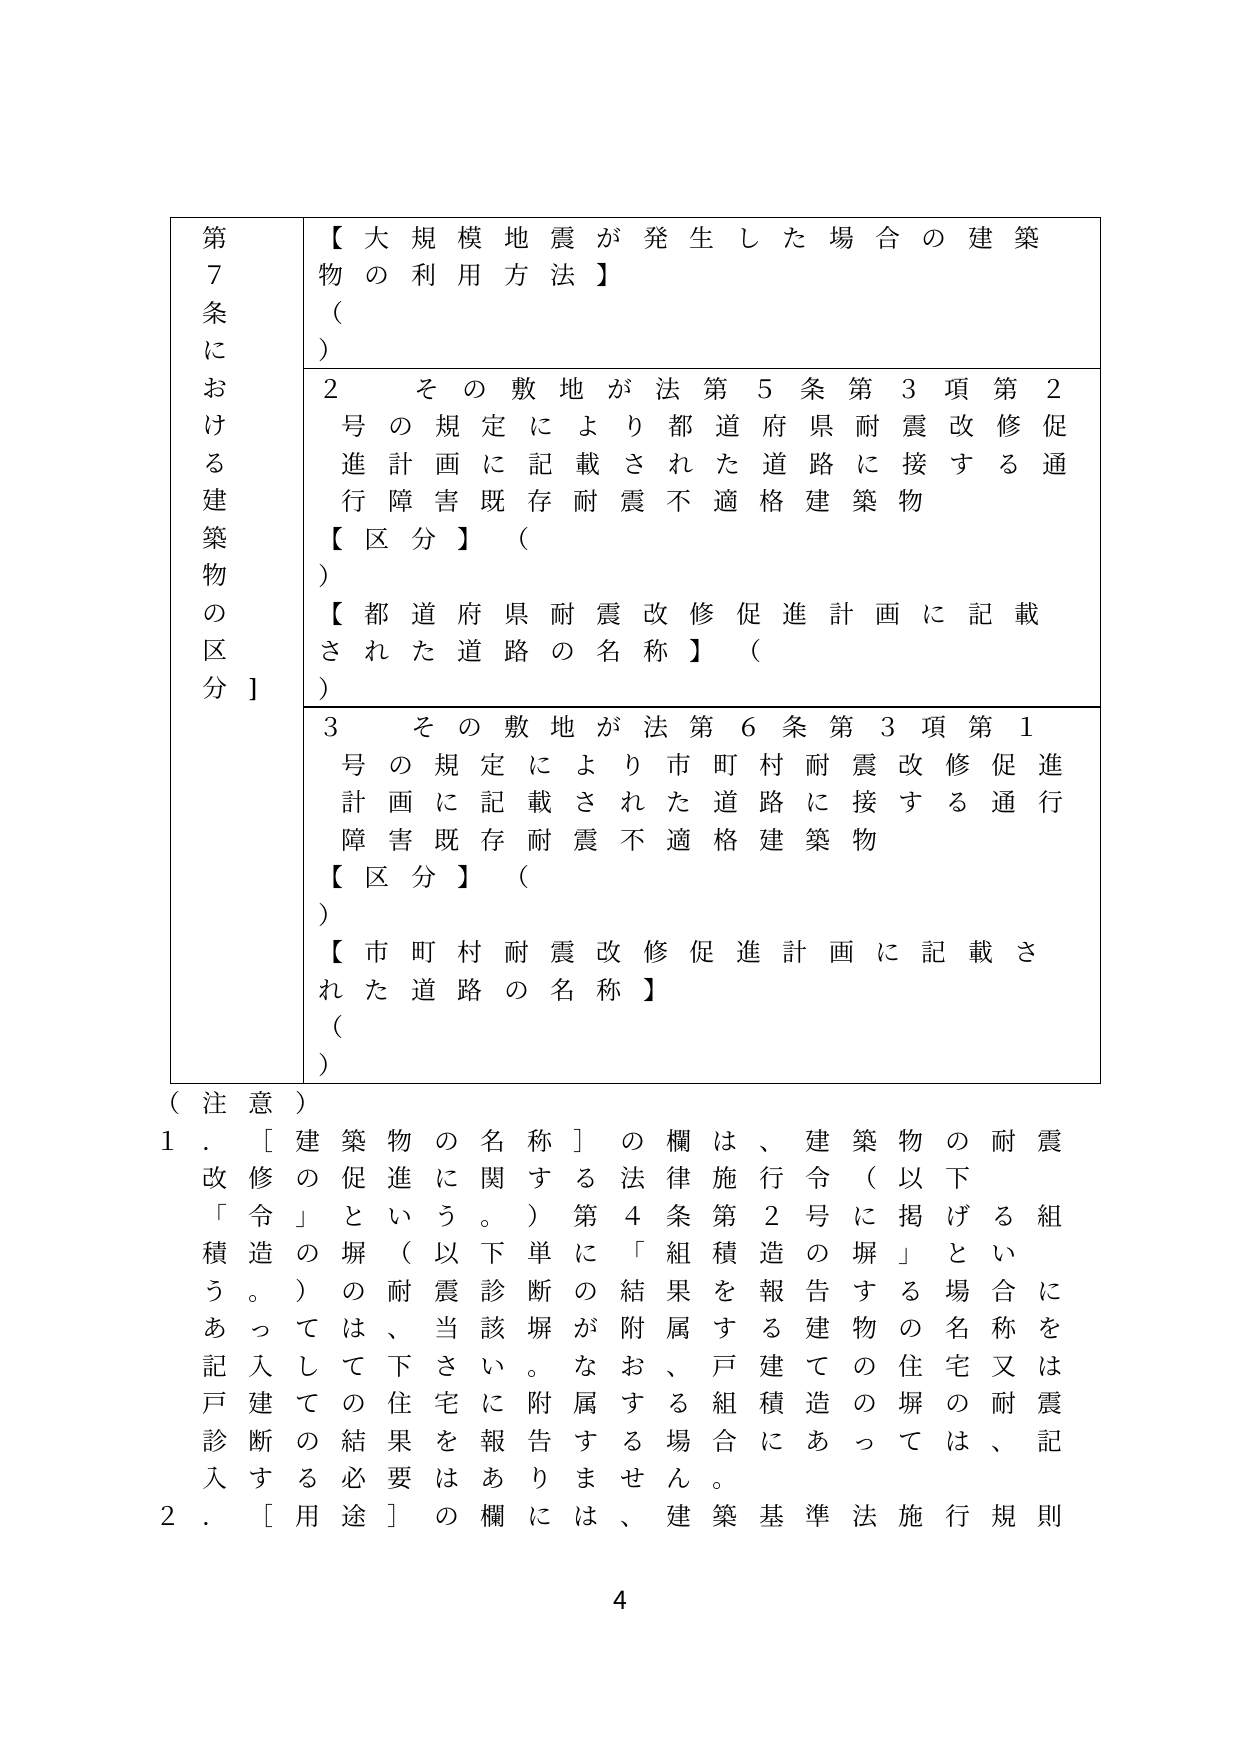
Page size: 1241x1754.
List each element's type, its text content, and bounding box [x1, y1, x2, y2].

table_cell [法第７条における建築物の区分] [171, 218, 303, 1082]
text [156, 1496, 1085, 1533]
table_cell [304, 218, 1100, 368]
table_cell ２ その敷地が法第５条第３項第２号の規定により都道府県耐震改修促進計画に記載された道路に接する通行障害既存耐震不適格建築物 【区分】（ ） 【都道府県耐震改修促進計画に記載された道路の名称】（ ） [304, 369, 1100, 706]
text １．［建築物の名称］の欄は、建築物の耐震改修の促進に関する法律施行令（以下「令」という。）第４条第２号に掲げる組積造の塀（以下単に「組積造の塀」という。）の耐震診断の結果を報告する場合にあっては、当該塀が附属する建物の名称を記入して下さい。なお、戸建ての住宅又は戸建ての住宅に附属する組積造の塀の耐震診断の結果を報告する場合にあっては、記入する必要はありません。 [156, 1121, 1085, 1496]
text （注意） [156, 1083, 1085, 1121]
table_cell ３ その敷地が法第６条第３項第１号の規定により市町村耐震改修促進計画に記載された道路に接する通行障害既存耐震不適格建築物 【区分】（ ） 【市町村耐震改修促進計画に記載された道路の名称】 （ ） [304, 708, 1100, 1082]
